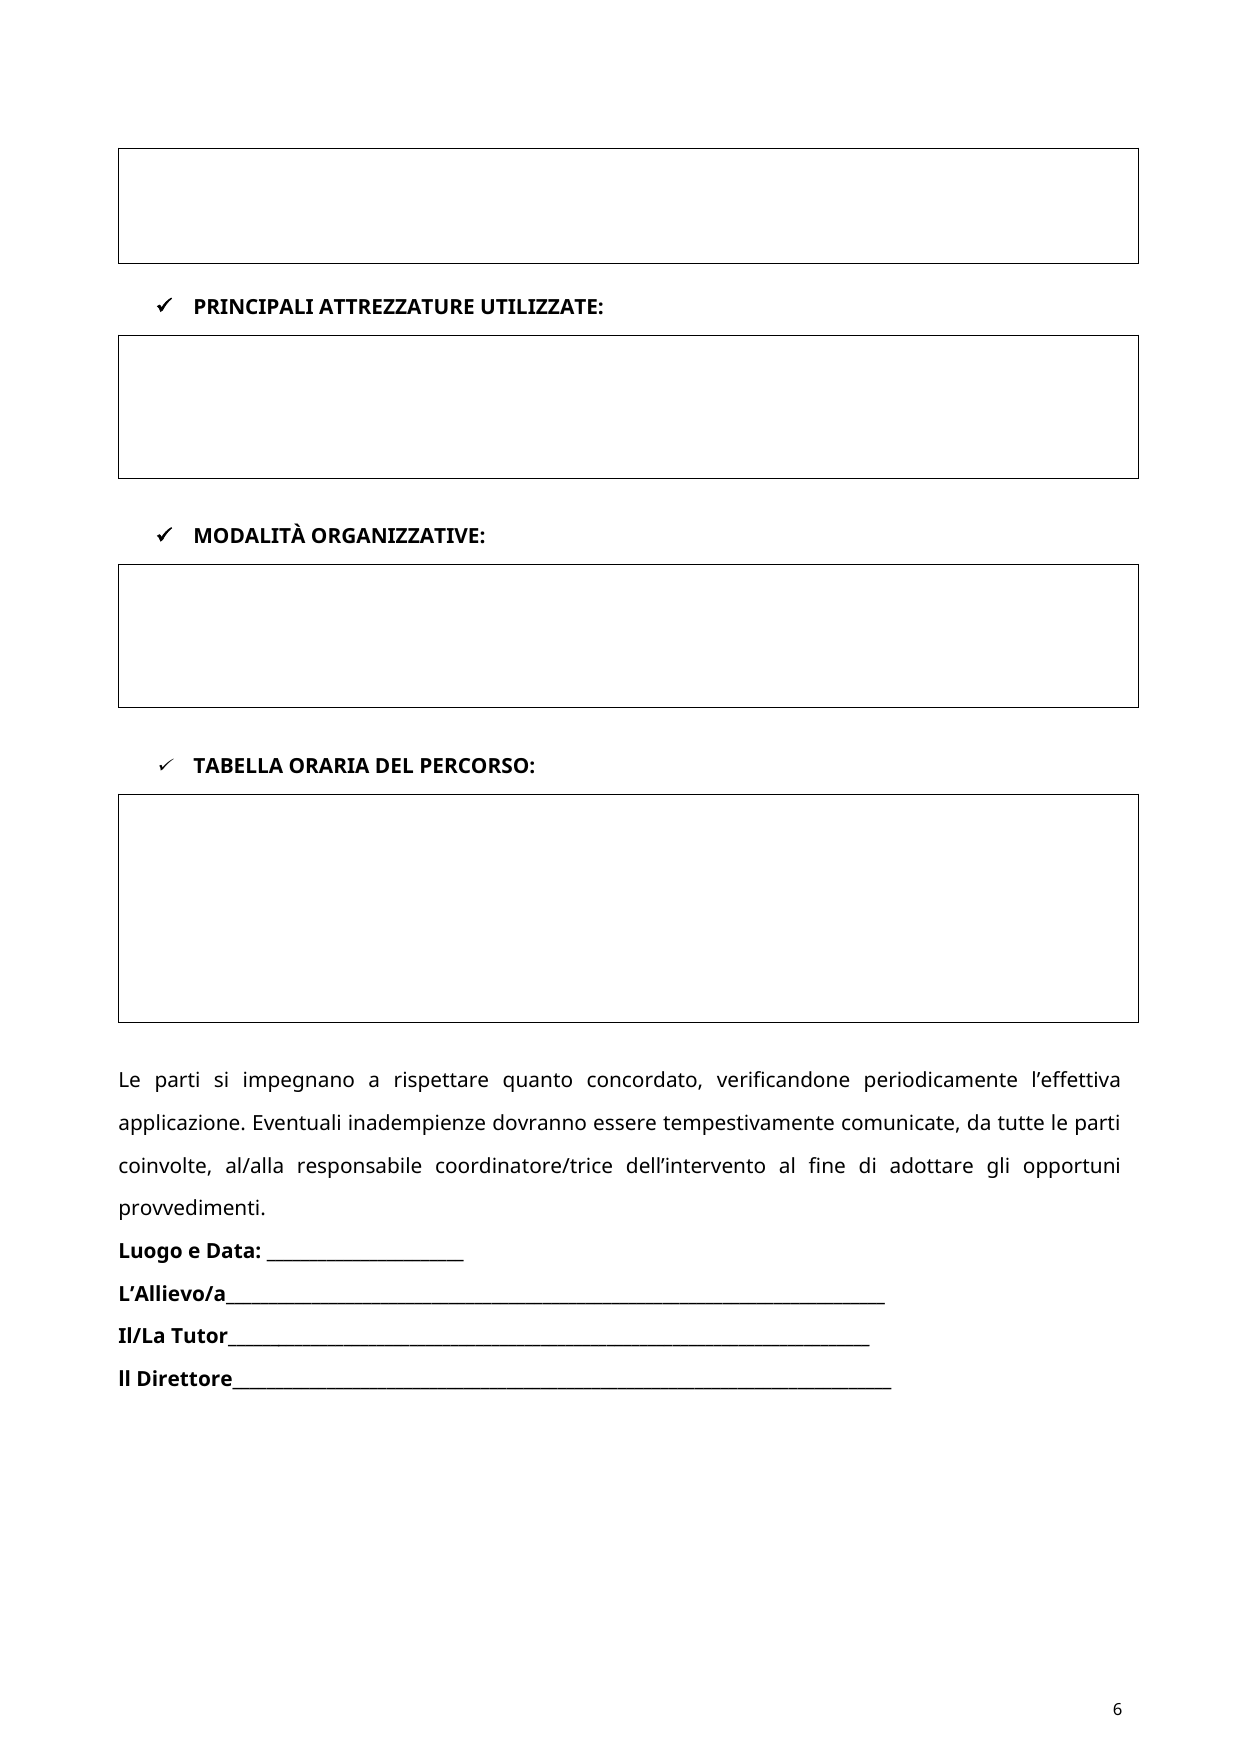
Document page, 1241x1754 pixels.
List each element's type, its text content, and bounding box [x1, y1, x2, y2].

list TABELLA ORARIA DEL PERCORSO: [156, 751, 1122, 779]
table_header [119, 795, 1138, 1022]
table_header [119, 149, 1138, 262]
text ll Direttore_____________________________________________________________________________ [118, 1364, 1122, 1392]
list MODALITÀ ORGANIZZATIVE: [156, 521, 1122, 550]
table_header [119, 336, 1138, 478]
text Luogo e Data: _______________________ [118, 1236, 1122, 1264]
table_header [119, 565, 1138, 707]
text Le parti si impegnano a rispettare quanto concordato, verificandone periodicamente l’effettiva applicazione. Eventuali inadempienze dovranno essere tempestivamente comunicate, da tutte le parti coinvolte, al/alla responsabile coordinatore/trice dell’intervento al fine di adottare gli opportuni provvedimenti. [118, 1066, 1122, 1222]
text L’Allievo/a_____________________________________________________________________________ [118, 1279, 1122, 1307]
text Il/La Tutor______________________________________________________________________________ [118, 1321, 1122, 1350]
list PRINCIPALI ATTREZZATURE UTILIZZATE: [156, 292, 1122, 320]
